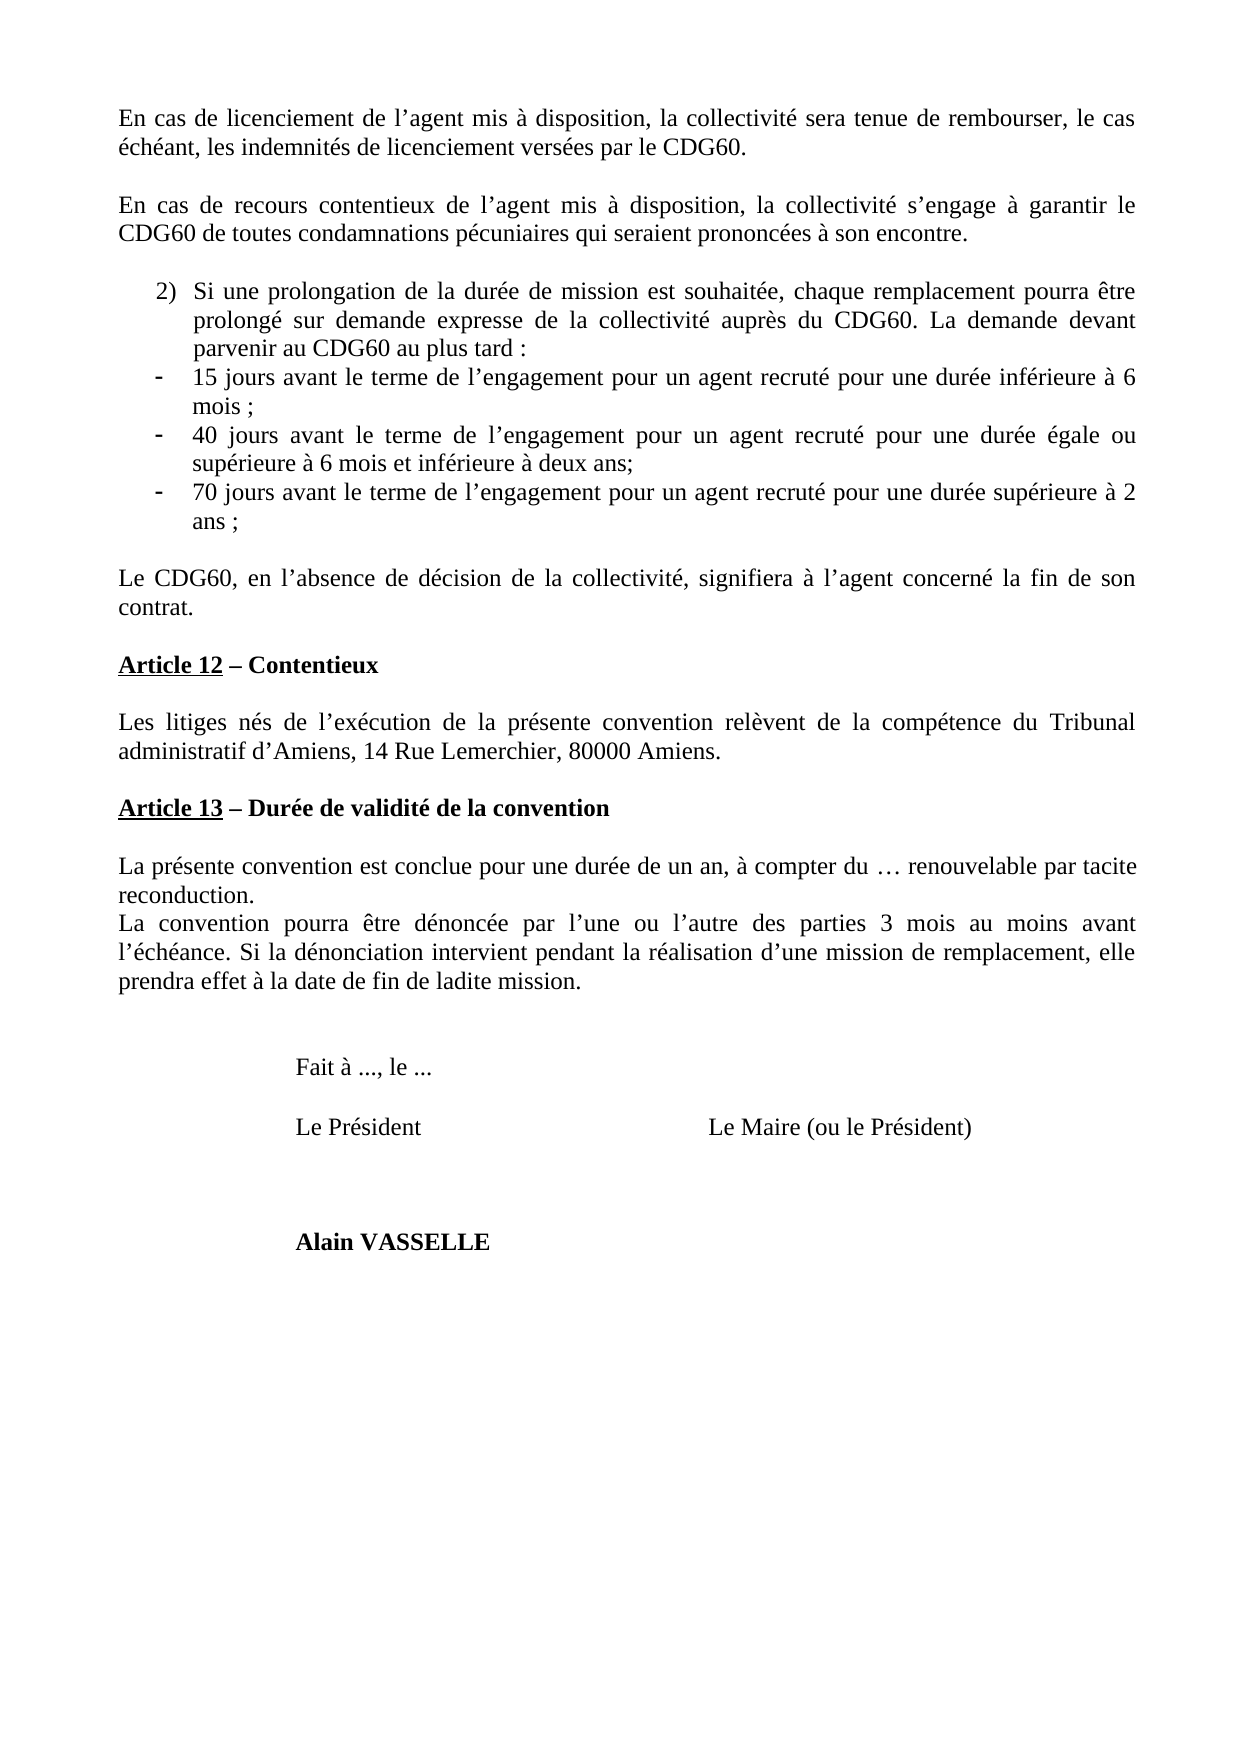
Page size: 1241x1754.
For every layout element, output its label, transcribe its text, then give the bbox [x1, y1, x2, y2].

list 15 jours avant le terme de l’engagement pour un agent recruté pour une durée inférieure à 6 mois ; [154, 362, 1137, 420]
list 70 jours avant le terme de l’engagement pour un agent recruté pour une durée supérieure à 2 ans ; [154, 477, 1137, 535]
text Fait à ..., le ... [118, 1052, 1137, 1081]
text Le CDG60, en l’absence de décision de la collectivité, signifiera à l’agent concerné la fin de son contrat. [118, 563, 1137, 621]
text Le Président Le Maire (ou le Président) [118, 1112, 1137, 1141]
text La présente convention est conclue pour une durée de un an, à compter du … renouvelable par tacite reconduction. [118, 851, 1137, 908]
text Les litiges nés de l’exécution de la présente convention relèvent de la compétence du Tribunal administratif d’Amiens, 14 Rue Lemerchier, 80000 Amiens. [118, 707, 1137, 765]
text En cas de recours contentieux de l’agent mis à disposition, la collectivité s’engage à garantir le CDG60 de toutes condamnations pécuniaires qui seraient prononcées à son encontre. [118, 190, 1137, 247]
text Alain VASSELLE [118, 1227, 1137, 1256]
text En cas de licenciement de l’agent mis à disposition, la collectivité sera tenue de rembourser, le cas échéant, les indemnités de licenciement versées par le CDG60. [118, 103, 1137, 161]
text La convention pourra être dénoncée par l’une ou l’autre des parties 3 mois au moins avant l’échéance. Si la dénonciation intervient pendant la réalisation d’une mission de remplacement, elle prendra effet à la date de fin de ladite mission. [118, 908, 1137, 995]
list Si une prolongation de la durée de mission est souhaitée, chaque remplacement pourra être prolongé sur demande expresse de la collectivité auprès du CDG60. La demande devant parvenir au CDG60 au plus tard : [156, 276, 1137, 362]
list 40 jours avant le terme de l’engagement pour un agent recruté pour une durée égale ou supérieure à 6 mois et inférieure à deux ans; [154, 420, 1137, 477]
text Article 13 – Durée de validité de la convention [118, 793, 1137, 822]
text Article 12 – Contentieux [118, 650, 1137, 678]
